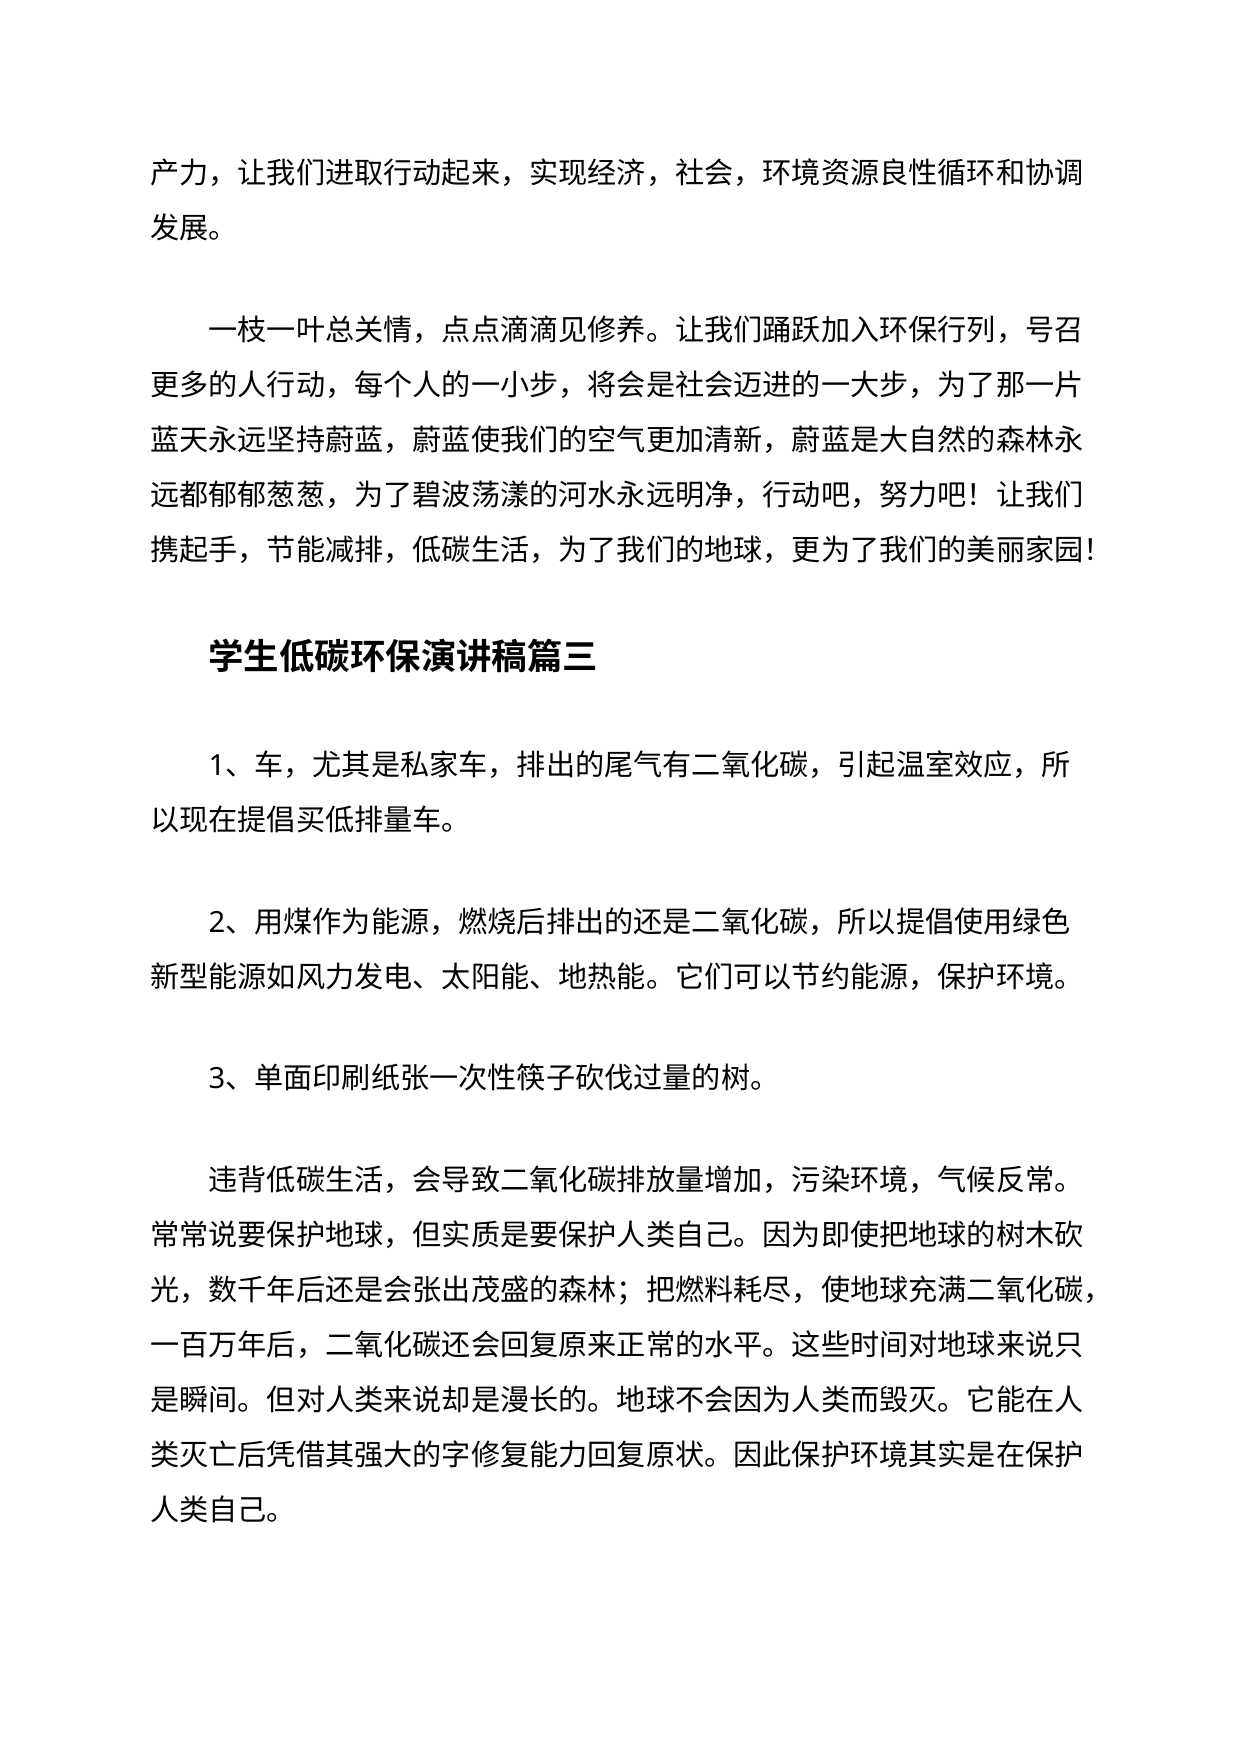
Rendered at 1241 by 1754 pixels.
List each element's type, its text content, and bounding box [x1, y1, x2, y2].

text 一枝一叶总关情，点点滴滴见修养。让我们踊跃加入环保行列，号召更多的人行动，每个人的一小步，将会是社会迈进的一大步，为了那一片蓝天永远坚持蔚蓝，蔚蓝使我们的空气更加清新，蔚蓝是大自然的森林永远都郁郁葱葱，为了碧波荡漾的河水永远明净，行动吧，努力吧！让我们携起手，节能减排，低碳生活，为了我们的地球，更为了我们的美丽家园！ [150, 307, 1090, 568]
text 违背低碳生活，会导致二氧化碳排放量增加，污染环境，气候反常。常常说要保护地球，但实质是要保护人类自己。因为即使把地球的树木砍光，数千年后还是会张出茂盛的森林；把燃料耗尽，使地球充满二氧化碳，一百万年后，二氧化碳还会回复原来正常的水平。这些时间对地球来说只是瞬间。但对人类来说却是漫长的。地球不会因为人类而毁灭。它能在人类灭亡后凭借其强大的字修复能力回复原状。因此保护环境其实是在保护人类自己。 [150, 1157, 1090, 1529]
text 学生低碳环保演讲稿篇三 [150, 628, 1090, 679]
text 3、单面印刷纸张一次性筷子砍伐过量的树。 [150, 1055, 1090, 1097]
text 2、用煤作为能源，燃烧后排出的还是二氧化碳，所以提倡使用绿色新型能源如风力发电、太阳能、地热能。它们可以节约能源，保护环境。 [150, 898, 1090, 996]
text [150, 150, 1090, 247]
text 1、车，尤其是私家车，排出的尾气有二氧化碳，引起温室效应，所以现在提倡买低排量车。 [150, 741, 1090, 839]
